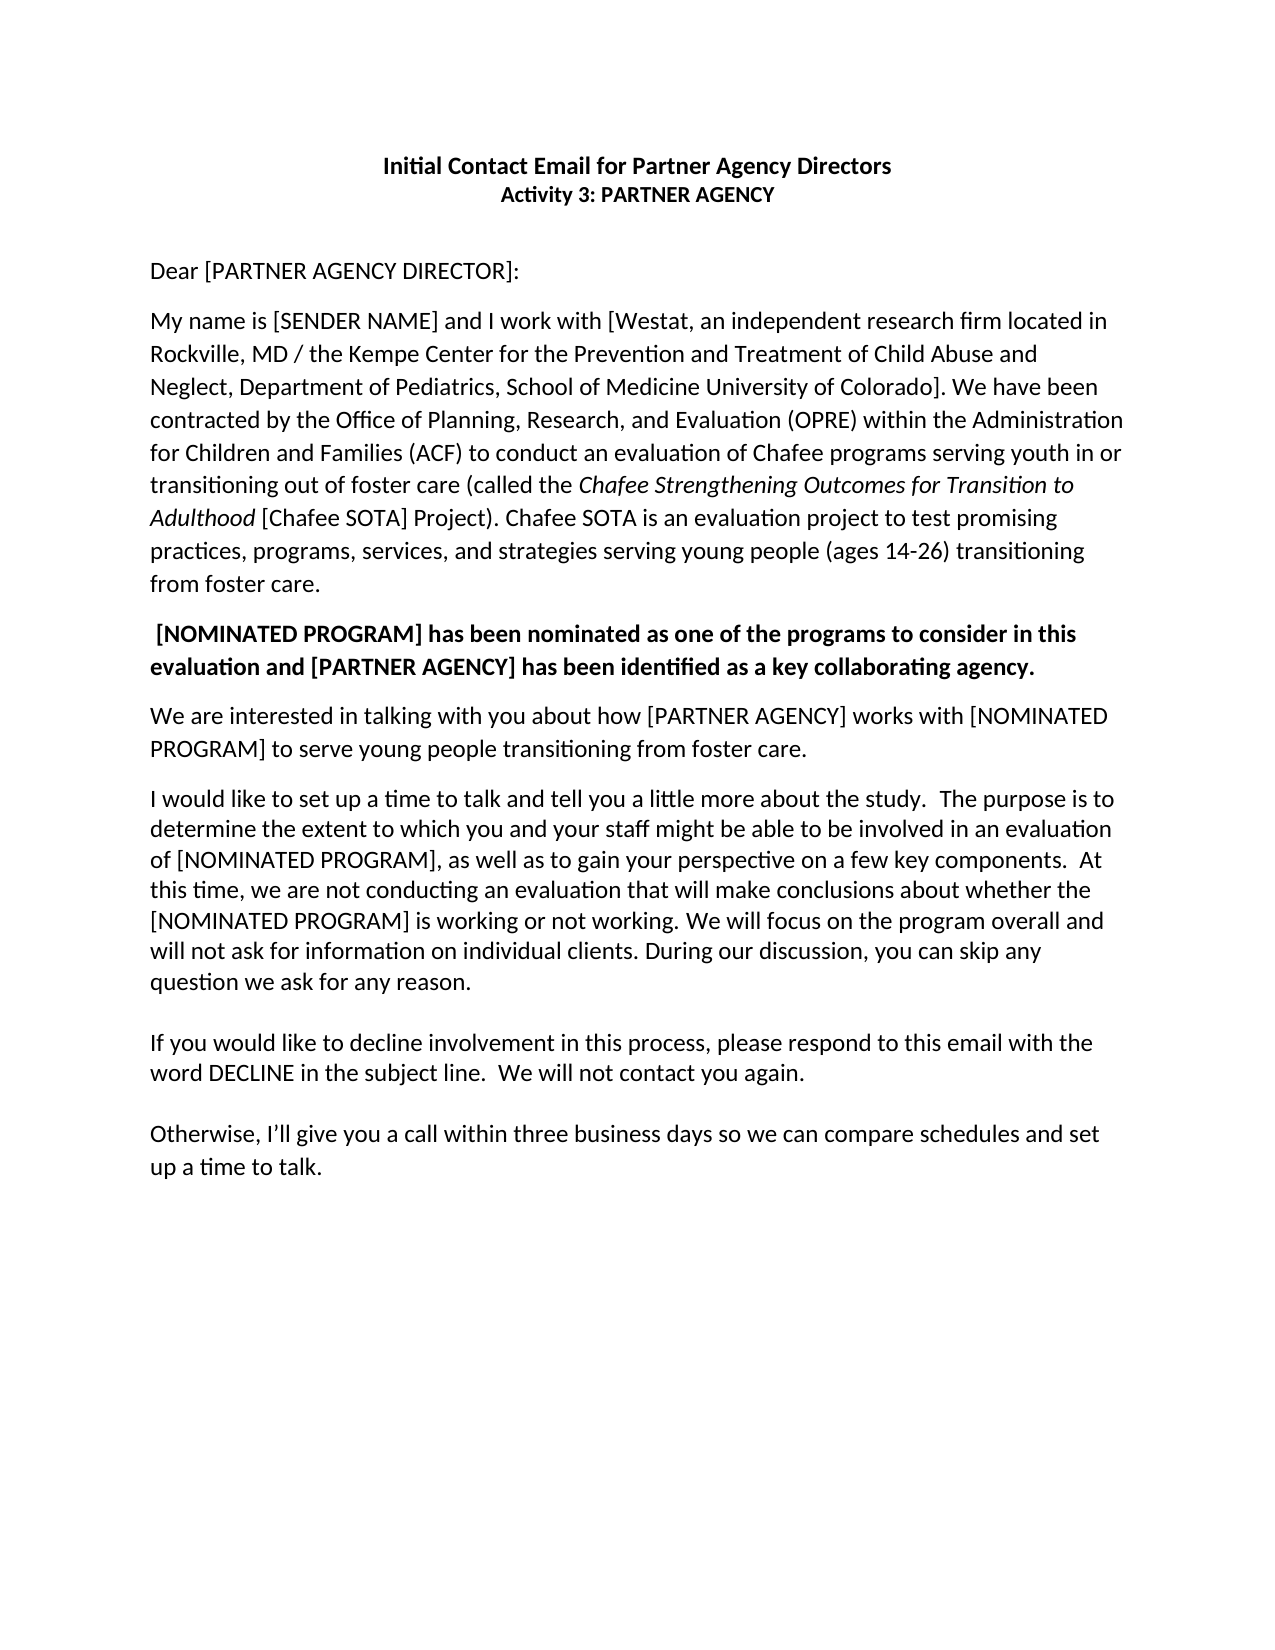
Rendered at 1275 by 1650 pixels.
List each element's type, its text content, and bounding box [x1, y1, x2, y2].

text If you would like to decline involvement in this process, please respond to this email with the word DECLINE in the subject line. We will not contact you again. [150, 1027, 1125, 1088]
text We are interested in talking with you about how [PARTNER AGENCY] works with [NOMINATED PROGRAM] to serve young people transitioning from foster care. [150, 700, 1125, 764]
text Initial Contact Email for Partner Agency Directors [150, 150, 1125, 181]
text Activity 3: PARTNER AGENCY [150, 181, 1125, 208]
text My name is [SENDER NAME] and I work with [Westat, an independent research firm located in Rockville, MD / the Kempe Center for the Prevention and Treatment of Child Abuse and Neglect, Department of Pediatrics, School of Medicine University of Colorado]. We have been contracted by the Office of Planning, Research, and Evaluation (OPRE) within the Administration for Children and Families (ACF) to conduct an evaluation of Chafee programs serving youth in or transitioning out of foster care (called the Chafee Strengthening Outcomes for Transition to Adulthood [Chafee SOTA] Project). Chafee SOTA is an evaluation project to test promising practices, programs, services, and strategies serving young people (ages 14-26) transitioning from foster care. [150, 305, 1125, 599]
text I would like to set up a time to talk and tell you a little more about the study. The purpose is to determine the extent to which you and your staff might be able to be involved in an evaluation of [NOMINATED PROGRAM], as well as to gain your perspective on a few key components. At this time, we are not conducting an evaluation that will make conclusions about whether the [NOMINATED PROGRAM] is working or not working. We will focus on the program overall and will not ask for information on individual clients. During our discussion, you can skip any question we ask for any reason. [150, 783, 1125, 997]
text [NOMINATED PROGRAM] has been nominated as one of the programs to consider in this evaluation and [PARTNER AGENCY] has been identified as a key collaborating agency. [150, 618, 1125, 681]
text Otherwise, I’ll give you a call within three business days so we can compare schedules and set up a time to talk. [150, 1119, 1125, 1182]
text Dear [PARTNER AGENCY DIRECTOR]: [150, 255, 1125, 286]
